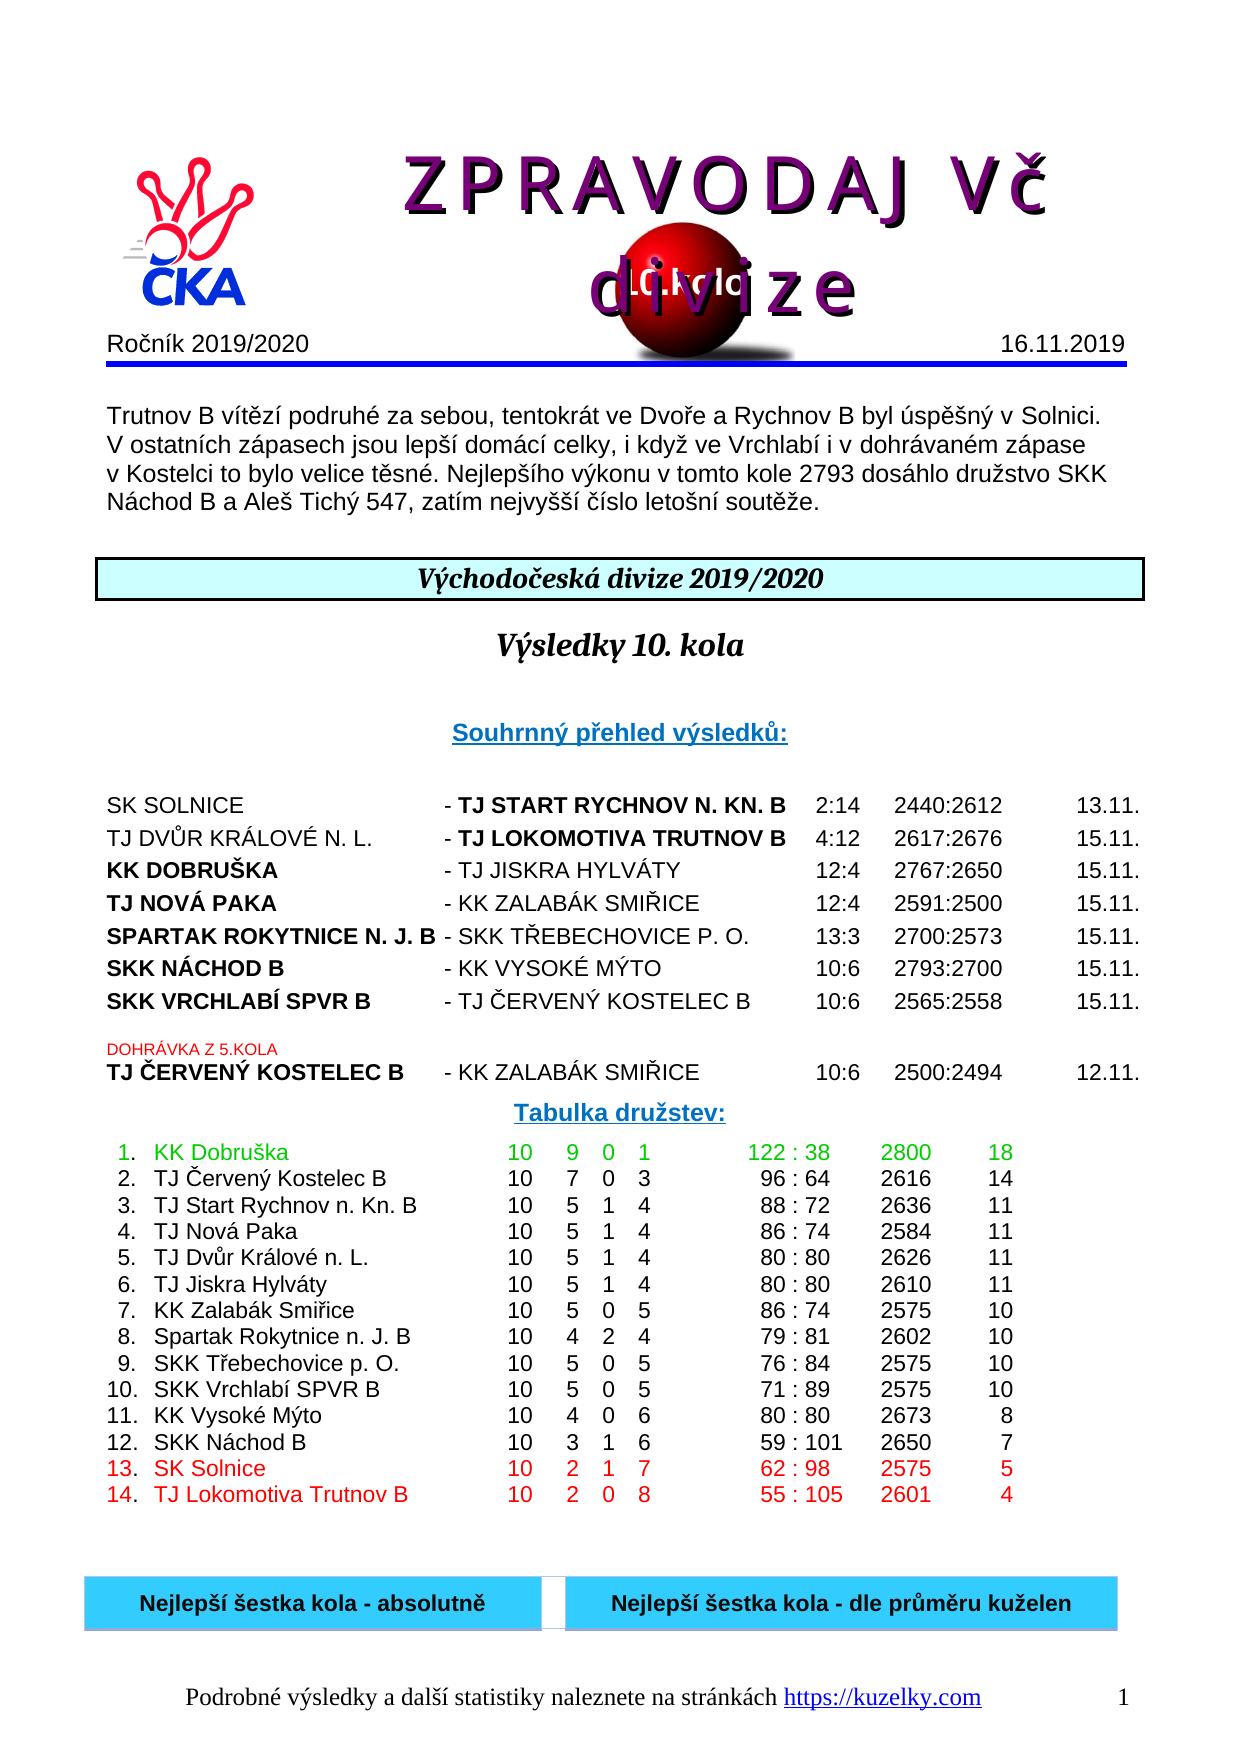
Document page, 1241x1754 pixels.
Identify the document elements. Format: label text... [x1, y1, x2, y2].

text 10. 10.kolo [631, 260, 1134, 303]
picture [783, 303, 796, 307]
table_header Nejlepší šestka kola - absolutně [85, 1577, 541, 1628]
table_header Nejlepší šestka kola - dle průměru kuželen [566, 1577, 1117, 1628]
text 13. SK Solnice 10 2 1 7 62 : 98 2575 5 [106, 1455, 1134, 1481]
text 6. TJ Jiskra Hylváty 10 5 1 4 80 : 80 2610 11 [106, 1271, 1134, 1297]
text 5. TJ Dvůr Králové n. L. 10 5 1 4 80 : 80 2626 11 [106, 1244, 1134, 1271]
text 11. KK Vysoké Mýto 10 4 0 6 80 : 80 2673 8 [106, 1402, 1134, 1429]
text 4. TJ Nová Paka 10 5 1 4 86 : 74 2584 11 [106, 1218, 1134, 1244]
text 1. KK Dobruška 10 9 0 1 122 : 38 2800 18 [106, 1139, 1134, 1165]
text Ročník 2019/2020 16.11.2019 [106, 329, 1134, 358]
text 7. KK Zalabák Smiřice 10 5 0 5 86 : 74 2575 10 [106, 1297, 1134, 1323]
text 14. TJ Lokomotiva Trutnov B 10 2 0 8 55 : 105 2601 4 [106, 1481, 1134, 1508]
text 3. TJ Start Rychnov n. Kn. B 10 5 1 4 88 : 72 2636 11 [106, 1192, 1134, 1218]
text 8. Spartak Rokytnice n. J. B 10 4 2 4 79 : 81 2602 10 [106, 1323, 1134, 1350]
text TJ Nová Paka - KK Zalabák Smiřice 12:4 2591:2500 15.11. [106, 890, 1134, 916]
text 9. SKK Třebechovice p. O. 10 5 0 5 76 : 84 2575 10 [106, 1350, 1134, 1376]
text Tabulka družstev: [94, 1098, 1145, 1126]
text Dohrávka z 5.kola TJ Červený Kostelec B - KK Zalabák Smiřice 10:6 2500:2494 12.11. [106, 1020, 1134, 1085]
text 10. 10.kolo [106, 260, 621, 303]
picture [593, 218, 796, 260]
text SKK Náchod B - KK Vysoké Mýto 10:6 2793:2700 15.11. [106, 955, 1134, 982]
text Spartak Rokytnice n. J. B - SKK Třebechovice p. O. 13:3 2700:2573 15.11. [106, 923, 1134, 949]
subtitle Východočeská divize 2019/2020 [98, 560, 1142, 598]
text 10. SKK Vrchlabí SPVR B 10 5 0 5 71 : 89 2575 10 [106, 1376, 1134, 1402]
text SKK Vrchlabí SPVR B - TJ Červený Kostelec B 10:6 2565:2558 15.11. [106, 988, 1134, 1014]
text Trutnov B vítězí podruhé za sebou, tentokrát ve Dvoře a Rychnov B byl úspěšný v Solnici. V ostatních zápasech jsou lepší domácí celky, i když ve Vrchlabí i v dohrávaném zápase v Kostelci to bylo velice těsné. Nejlepšího výkonu v tomto kole 2793 dosáhlo družstvo SKK Náchod B a Aleš Tichý 547, zatím nejvyšší číslo letošní soutěže. [106, 401, 1134, 516]
table_header [542, 1577, 565, 1628]
text Výsledky 10. kola [106, 626, 1134, 664]
text SK Solnice - TJ Start Rychnov n. Kn. B 2:14 2440:2612 13.11. [106, 792, 1134, 818]
text KK Dobruška - TJ Jiskra Hylváty 12:4 2767:2650 15.11. [106, 857, 1134, 884]
text TJ Dvůr Králové n. L. - TJ Lokomotiva Trutnov B 4:12 2617:2676 15.11. [106, 825, 1134, 851]
picture [603, 303, 618, 307]
picture [593, 303, 796, 329]
text 12. SKK Náchod B 10 3 1 6 59 : 101 2650 7 [106, 1429, 1134, 1455]
text 2. TJ Červený Kostelec B 10 7 0 3 96 : 64 2616 14 [106, 1165, 1134, 1192]
text Souhrnný přehled výsledků: [94, 718, 1145, 747]
